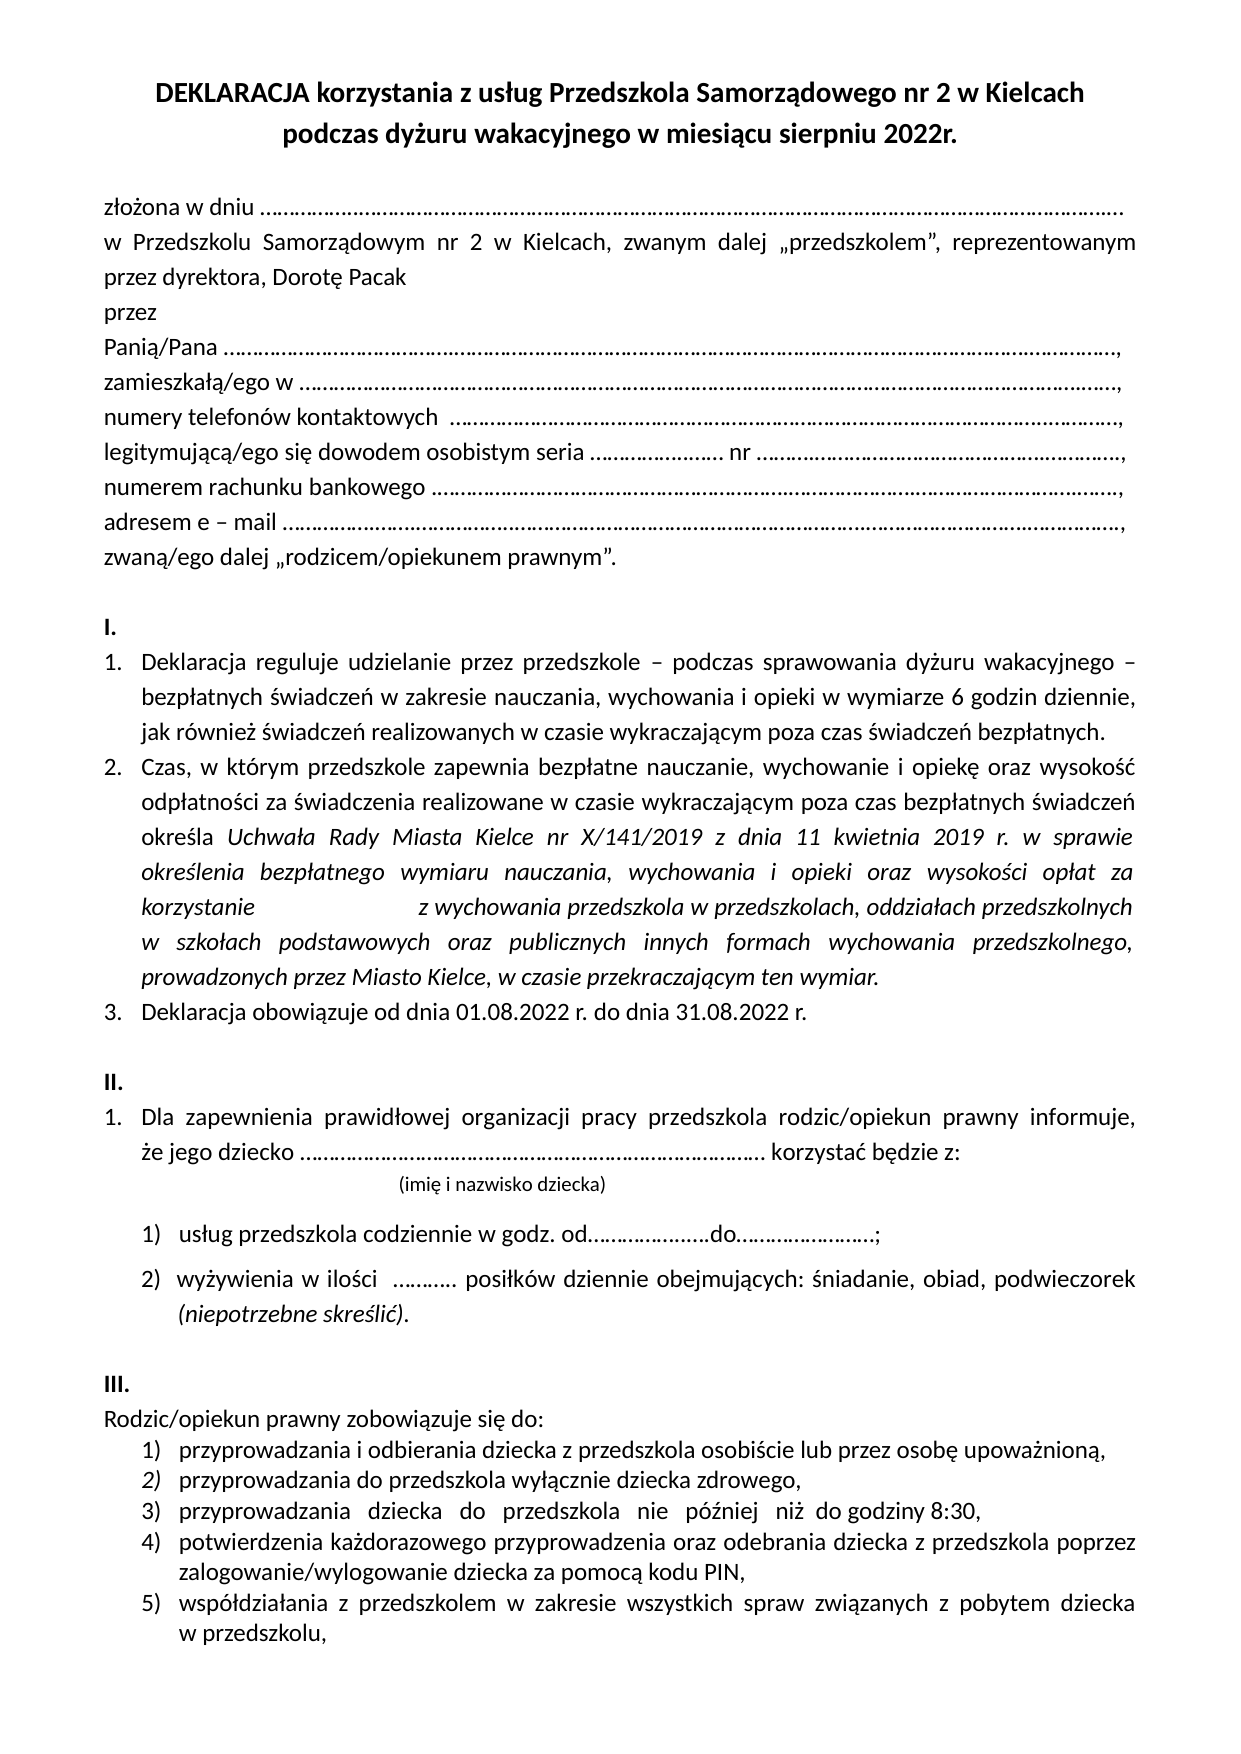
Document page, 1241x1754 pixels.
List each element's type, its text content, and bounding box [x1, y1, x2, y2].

list Deklaracja obowiązuje od dnia 01.08.2022 r. do dnia 31.08.2022 r. [103, 996, 1137, 1026]
text w Przedszkolu Samorządowym nr 2 w Kielcach, zwanym dalej „przedszkolem”, reprezentowanym przez dyrektora, Dorotę Pacak [103, 226, 1137, 291]
list współdziałania z przedszkolem w zakresie wszystkich spraw związanych z pobytem dziecka w przedszkolu, [141, 1587, 1137, 1648]
text zamieszkałą/ego w ……………………………………………………………………………………………………………………….……, [103, 366, 1137, 396]
text przez [103, 296, 1137, 326]
text legitymującą/ego się dowodem osobistym seria ……………..…… nr ……….………………………………….…………., [103, 436, 1137, 466]
list usług przedszkola codziennie w godz. od……………..….do……………………; [141, 1218, 1137, 1248]
text (imię i nazwisko dziecka) [103, 1171, 1137, 1196]
text numery telefonów kontaktowych …………………………………………………………………………………………..…………, [103, 401, 1137, 431]
list przyprowadzania dziecka do przedszkola nie później niż do godziny 8:30, [141, 1495, 1137, 1526]
list Czas, w którym przedszkole zapewnia bezpłatne nauczanie, wychowanie i opiekę oraz wysokość odpłatności za świadczenia realizowane w czasie wykraczającym poza czas bezpłatnych świadczeń określa Uchwała Rady Miasta Kielce nr X/141/2019 z dnia 11 kwietnia 2019 r. w sprawie określenia bezpłatnego wymiaru nauczania, wychowania i opieki oraz wysokości opłat za korzystanie z wychowania przedszkola w przedszkolach, oddziałach przedszkolnych w szkołach podstawowych oraz publicznych innych formach wychowania przedszkolnego, prowadzonych przez Miasto Kielce, w czasie przekraczającym ten wymiar. [103, 751, 1137, 991]
text III. [103, 1369, 1137, 1399]
text numerem rachunku bankowego .…………………………………………………….………………….……………………….……., [103, 471, 1137, 501]
text II. [103, 1066, 1137, 1096]
text Panią/Pana ………………………………….……………………………………………………………………………………….……………, [103, 331, 1137, 361]
list Deklaracja reguluje udzielanie przez przedszkole – podczas sprawowania dyżuru wakacyjnego – bezpłatnych świadczeń w zakresie nauczania, wychowania i opieki w wymiarze 6 godzin dziennie, jak również świadczeń realizowanych w czasie wykraczającym poza czas świadczeń bezpłatnych. [103, 646, 1137, 746]
text I. [103, 611, 1137, 641]
text adresem e – mail …………….…….……………..…………………………………………………….……………………….……………., [103, 506, 1137, 536]
list Dla zapewnienia prawidłowej organizacji pracy przedszkola rodzic/opiekun prawny informuje, że jego dziecko ……………………………………………………………………… korzystać będzie z: [103, 1101, 1137, 1166]
text Rodzic/opiekun prawny zobowiązuje się do: [103, 1404, 1137, 1434]
list przyprowadzania i odbierania dziecka z przedszkola osobiście lub przez osobę upoważnioną, [141, 1434, 1137, 1465]
list potwierdzenia każdorazowego przyprowadzenia oraz odebrania dziecka z przedszkola poprzez zalogowanie/wylogowanie dziecka za pomocą kodu PIN, [141, 1526, 1137, 1587]
list przyprowadzania do przedszkola wyłącznie dziecka zdrowego, [141, 1465, 1137, 1495]
text zwaną/ego dalej „rodzicem/opiekunem prawnym”. [103, 541, 1137, 571]
text złożona w dniu ……………..………………………………………………………………………………………………………………….… [103, 191, 1137, 221]
text 2) wyżywienia w ilości ……….. posiłków dziennie obejmujących: śniadanie, obiad, podwieczorek (niepotrzebne skreślić). [133, 1264, 1137, 1329]
text DEKLARACJA korzystania z usług Przedszkola Samorządowego nr 2 w Kielcach podczas dyżuru wakacyjnego w miesiącu sierpniu 2022r. [103, 74, 1137, 150]
